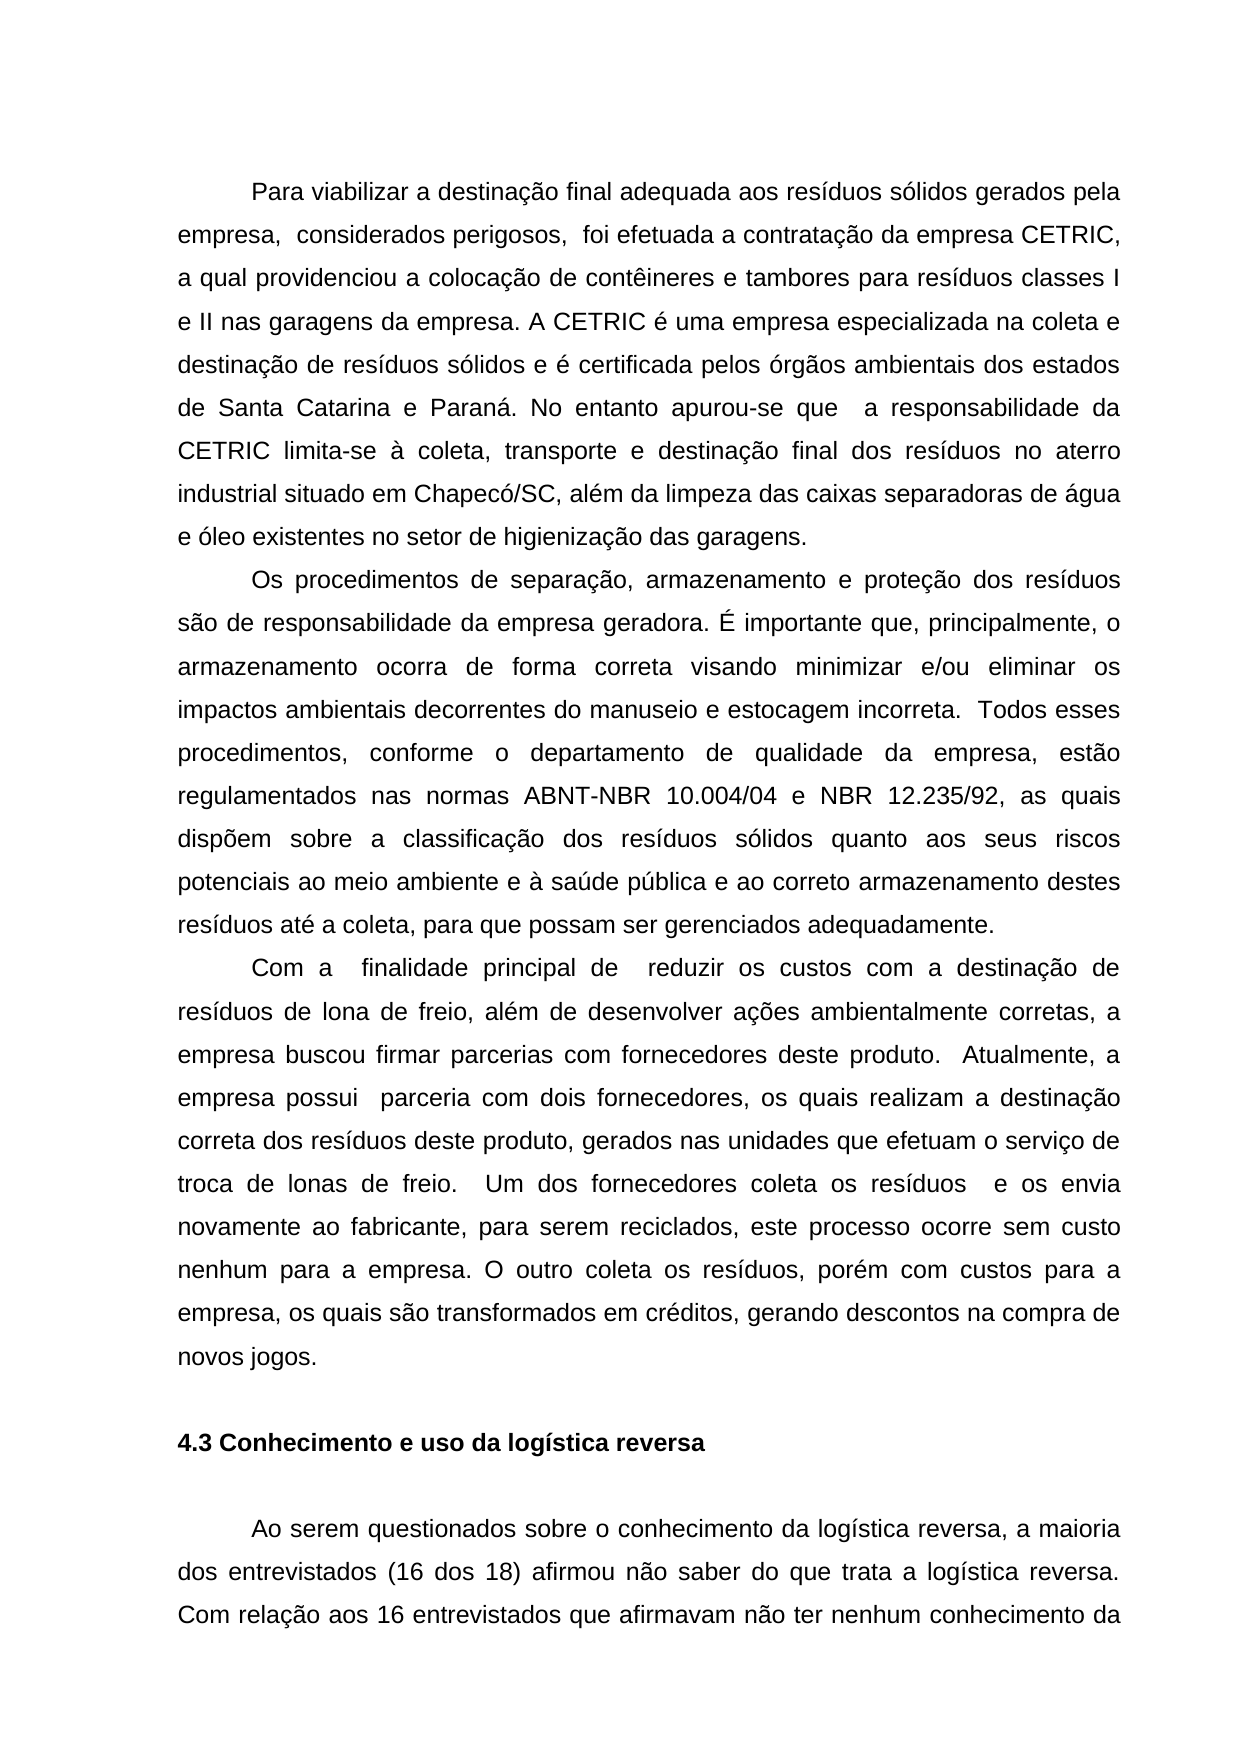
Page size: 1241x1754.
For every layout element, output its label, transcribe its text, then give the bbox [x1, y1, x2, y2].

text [177, 1514, 1122, 1629]
text Os procedimentos de separação, armazenamento e proteção dos resíduos são de responsabilidade da empresa geradora. É importante que, principalmente, o armazenamento ocorra de forma correta visando minimizar e/ou eliminar os impactos ambientais decorrentes do manuseio e estocagem incorreta. Todos esses procedimentos, conforme o departamento de qualidade da empresa, estão regulamentados nas normas ABNT-NBR 10.004/04 e NBR 12.235/92, as quais dispõem sobre a classificação dos resíduos sólidos quanto aos seus riscos potenciais ao meio ambiente e à saúde pública e ao correto armazenamento destes resíduos até a coleta, para que possam ser gerenciados adequadamente. [177, 565, 1122, 939]
text Com a finalidade principal de reduzir os custos com a destinação de resíduos de lona de freio, além de desenvolver ações ambientalmente corretas, a empresa buscou firmar parcerias com fornecedores deste produto. Atualmente, a empresa possui parceria com dois fornecedores, os quais realizam a destinação correta dos resíduos deste produto, gerados nas unidades que efetuam o serviço de troca de lonas de freio. Um dos fornecedores coleta os resíduos e os envia novamente ao fabricante, para serem reciclados, este processo ocorre sem custo nenhum para a empresa. O outro coleta os resíduos, porém com custos para a empresa, os quais são transformados em créditos, gerando descontos na compra de novos jogos. [177, 953, 1122, 1370]
text Para viabilizar a destinação final adequada aos resíduos sólidos gerados pela empresa, considerados perigosos, foi efetuada a contratação da empresa CETRIC, a qual providenciou a colocação de contêineres e tambores para resíduos classes I e II nas garagens da empresa. A CETRIC é uma empresa especializada na coleta e destinação de resíduos sólidos e é certificada pelos órgãos ambientais dos estados de Santa Catarina e Paraná. No entanto apurou-se que a responsabilidade da CETRIC limita-se à coleta, transporte e destinação final dos resíduos no aterro industrial situado em Chapecó/SC, além da limpeza das caixas separadoras de água e óleo existentes no setor de higienização das garagens. [177, 177, 1122, 551]
text 4.3 Conhecimento e uso da logística reversa [177, 1428, 1122, 1457]
